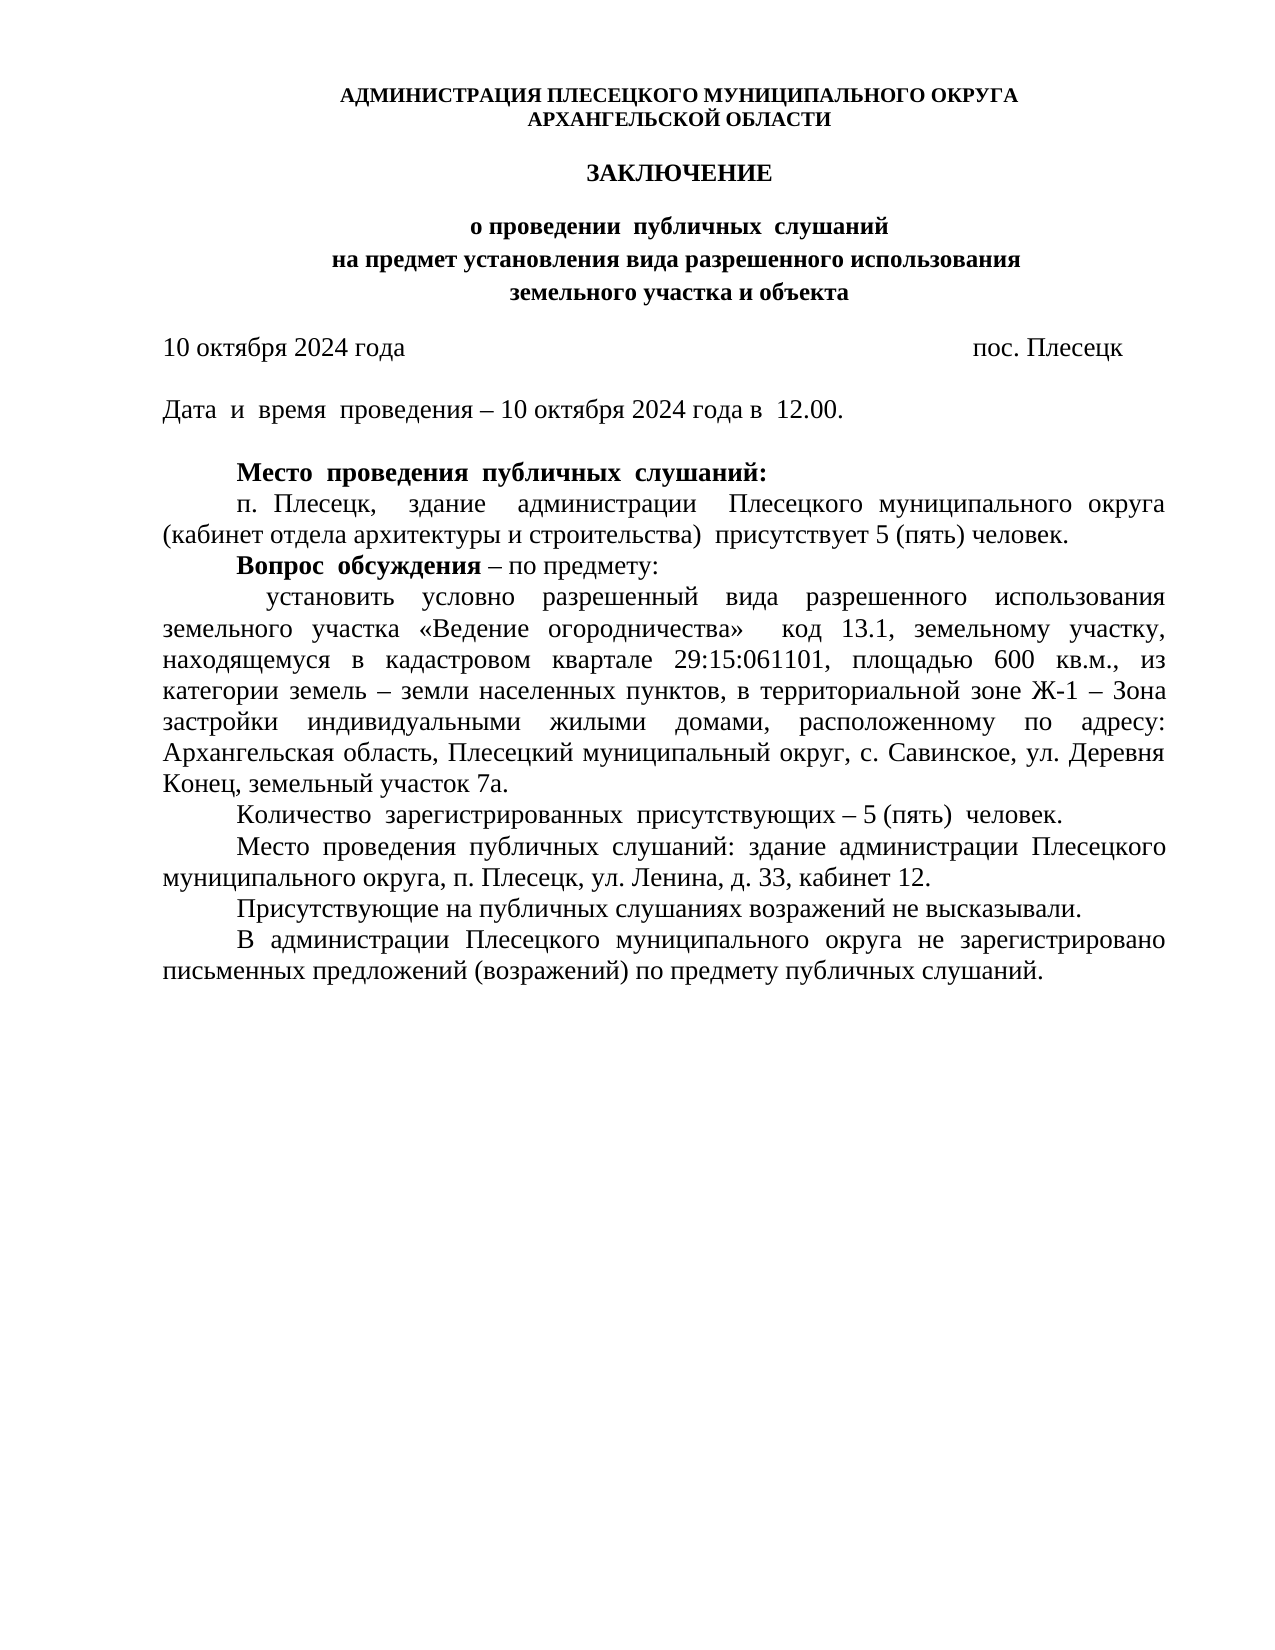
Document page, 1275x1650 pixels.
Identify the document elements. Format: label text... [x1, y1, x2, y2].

text Количество зарегистрированных присутствующих – 5 (пять) человек. [162, 798, 1167, 830]
text Место проведения публичных слушаний: здание администрации Плесецкого муниципального округа, п. Плесецк, ул. Ленина, д. 33, кабинет 12. [162, 830, 1167, 892]
text АРХАНГЕЛЬСКОЙ ОБЛАСТИ [192, 107, 1167, 131]
text Место проведения публичных слушаний: [162, 456, 1167, 487]
text п. Плесецк, здание администрации Плесецкого муниципального округа (кабинет отдела архитектуры и строительства) присутствует 5 (пять) человек. [162, 487, 1167, 549]
text Дата и время проведения – 10 октября 2024 года в 12.00. [162, 394, 1167, 425]
text АДМИНИСТРАЦИЯ ПЛЕСЕЦКОГО МУНИЦИПАЛЬНОГО ОКРУГА [192, 83, 1167, 107]
text установить условно разрешенный вида разрешенного использования земельного участка «Ведение огородничества» код 13.1, земельному участку, находящемуся в кадастровом квартале 29:15:061101, площадью 600 кв.м., из категории земель – земли населенных пунктов, в территориальной зоне Ж-1 – Зона застройки индивидуальными жилыми домами, расположенному по адресу: Архангельская область, Плесецкий муниципальный округ, с. Савинское, ул. Деревня Конец, земельный участок 7а. [162, 581, 1167, 798]
text ЗАКЛЮЧЕНИЕ [192, 158, 1167, 186]
text Присутствующие на публичных слушаниях возражений не высказывали. [192, 892, 1167, 923]
text В администрации Плесецкого муниципального округа не зарегистрировано письменных предложений (возражений) по предмету публичных слушаний. [162, 923, 1167, 985]
text 10 октября 2024 года пос. Плесецк [162, 331, 1137, 362]
text о проведении публичных слушаний на предмет установления вида разрешенного использования земельного участка и объекта [192, 211, 1167, 306]
text Вопрос обсуждения – по предмету: [162, 549, 1167, 581]
